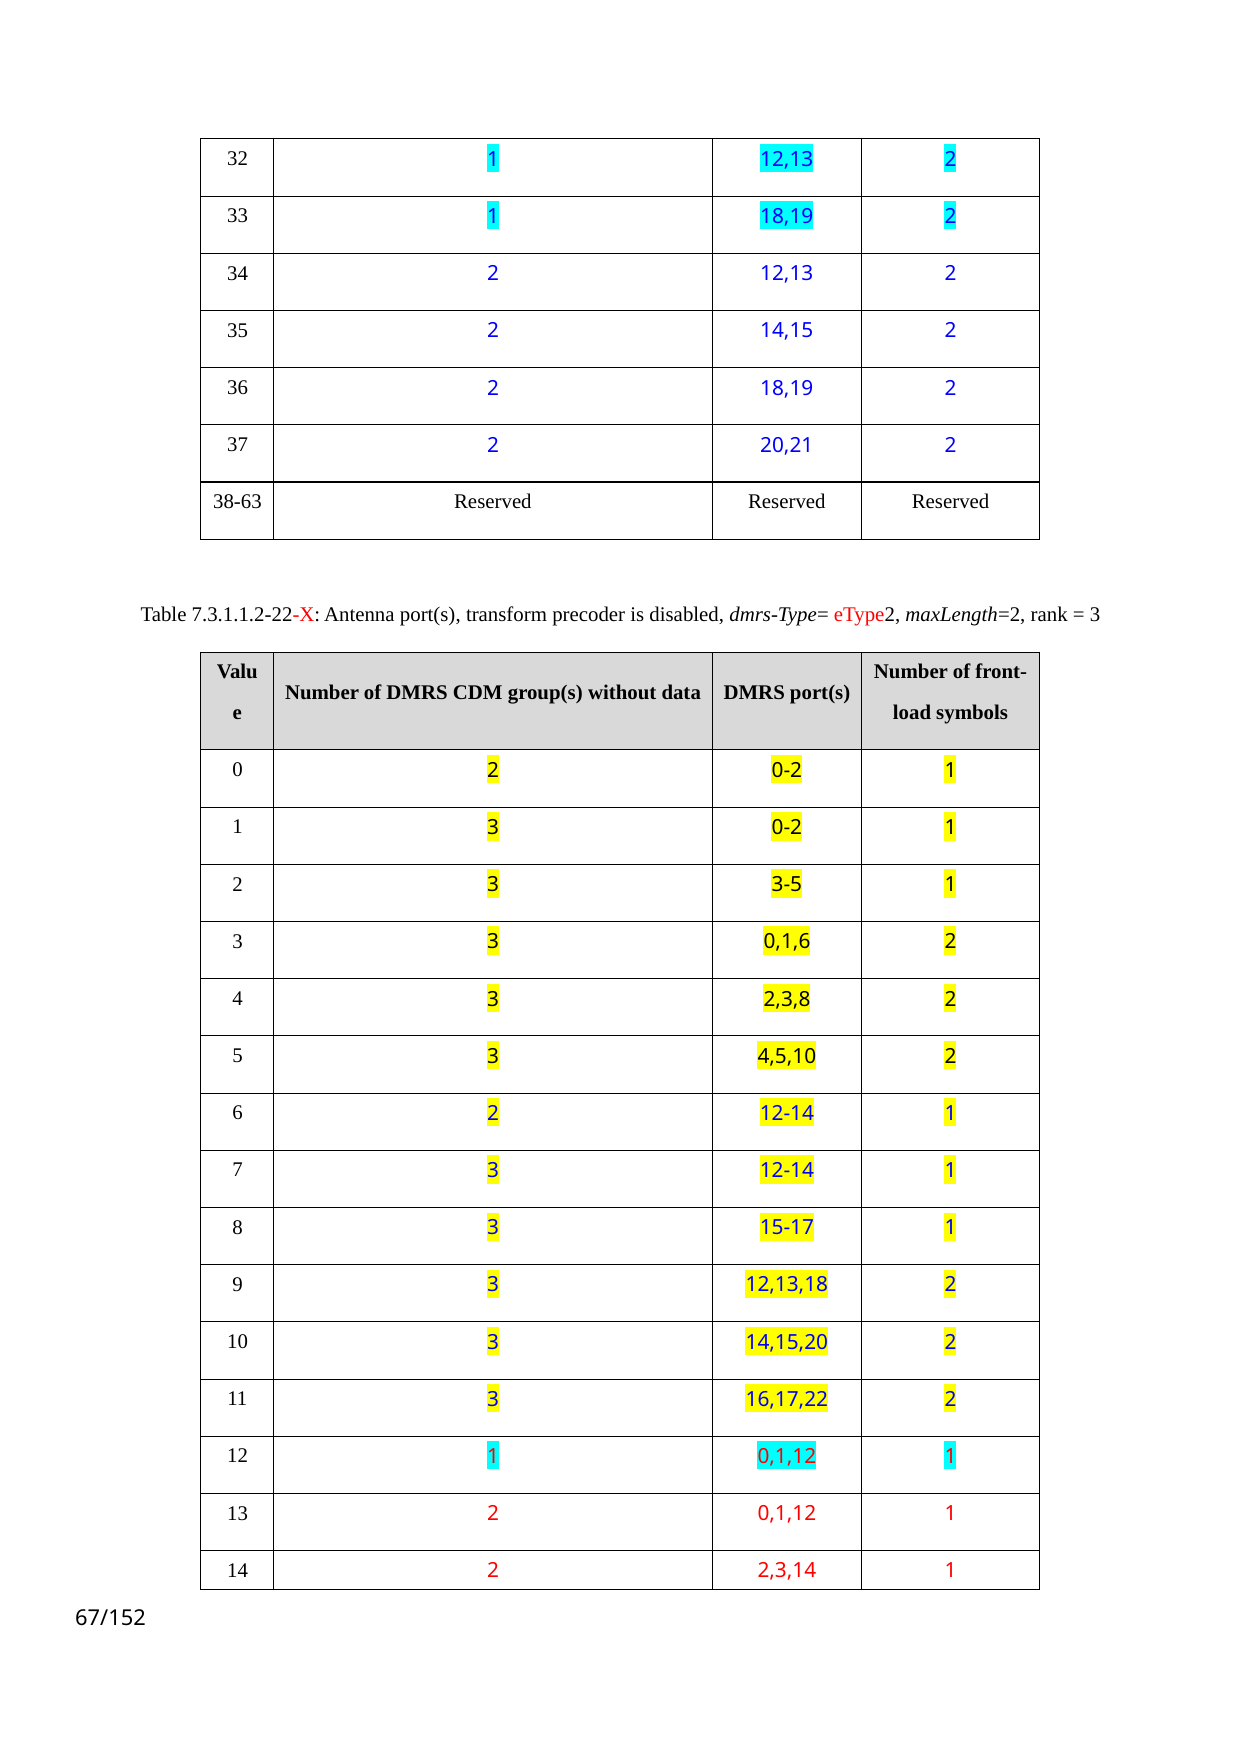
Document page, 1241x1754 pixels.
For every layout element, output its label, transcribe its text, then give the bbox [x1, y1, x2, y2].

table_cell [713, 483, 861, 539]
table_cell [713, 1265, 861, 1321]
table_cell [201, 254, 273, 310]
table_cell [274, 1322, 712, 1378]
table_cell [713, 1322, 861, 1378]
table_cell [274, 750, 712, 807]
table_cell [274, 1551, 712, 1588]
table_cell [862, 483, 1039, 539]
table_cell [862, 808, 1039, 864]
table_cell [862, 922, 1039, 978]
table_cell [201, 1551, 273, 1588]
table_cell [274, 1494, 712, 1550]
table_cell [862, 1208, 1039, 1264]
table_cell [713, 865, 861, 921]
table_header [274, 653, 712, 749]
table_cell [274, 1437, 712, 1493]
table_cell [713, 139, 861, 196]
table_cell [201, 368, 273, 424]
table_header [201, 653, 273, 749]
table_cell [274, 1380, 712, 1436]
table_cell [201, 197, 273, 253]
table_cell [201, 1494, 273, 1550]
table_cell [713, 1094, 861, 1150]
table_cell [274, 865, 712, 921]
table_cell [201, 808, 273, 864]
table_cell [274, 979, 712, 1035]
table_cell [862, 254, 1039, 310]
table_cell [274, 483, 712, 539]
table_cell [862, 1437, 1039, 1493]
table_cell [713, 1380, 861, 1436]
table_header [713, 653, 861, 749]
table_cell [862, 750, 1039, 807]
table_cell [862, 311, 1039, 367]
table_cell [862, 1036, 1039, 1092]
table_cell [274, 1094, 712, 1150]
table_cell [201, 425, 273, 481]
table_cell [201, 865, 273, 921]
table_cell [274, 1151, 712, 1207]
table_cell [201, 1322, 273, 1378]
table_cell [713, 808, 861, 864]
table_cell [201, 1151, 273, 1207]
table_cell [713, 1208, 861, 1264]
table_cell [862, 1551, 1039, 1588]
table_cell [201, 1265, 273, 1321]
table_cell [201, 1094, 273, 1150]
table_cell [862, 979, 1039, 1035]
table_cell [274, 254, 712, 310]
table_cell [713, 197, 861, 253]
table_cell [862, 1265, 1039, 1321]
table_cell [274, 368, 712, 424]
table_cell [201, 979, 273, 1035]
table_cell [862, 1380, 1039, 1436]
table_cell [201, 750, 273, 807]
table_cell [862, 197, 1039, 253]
text Table 7.3.1.1.2-22-X: Antenna port(s), transform precoder is disabled, dmrs-Type= eType2, maxLength=2, rank = 3 [75, 596, 1165, 633]
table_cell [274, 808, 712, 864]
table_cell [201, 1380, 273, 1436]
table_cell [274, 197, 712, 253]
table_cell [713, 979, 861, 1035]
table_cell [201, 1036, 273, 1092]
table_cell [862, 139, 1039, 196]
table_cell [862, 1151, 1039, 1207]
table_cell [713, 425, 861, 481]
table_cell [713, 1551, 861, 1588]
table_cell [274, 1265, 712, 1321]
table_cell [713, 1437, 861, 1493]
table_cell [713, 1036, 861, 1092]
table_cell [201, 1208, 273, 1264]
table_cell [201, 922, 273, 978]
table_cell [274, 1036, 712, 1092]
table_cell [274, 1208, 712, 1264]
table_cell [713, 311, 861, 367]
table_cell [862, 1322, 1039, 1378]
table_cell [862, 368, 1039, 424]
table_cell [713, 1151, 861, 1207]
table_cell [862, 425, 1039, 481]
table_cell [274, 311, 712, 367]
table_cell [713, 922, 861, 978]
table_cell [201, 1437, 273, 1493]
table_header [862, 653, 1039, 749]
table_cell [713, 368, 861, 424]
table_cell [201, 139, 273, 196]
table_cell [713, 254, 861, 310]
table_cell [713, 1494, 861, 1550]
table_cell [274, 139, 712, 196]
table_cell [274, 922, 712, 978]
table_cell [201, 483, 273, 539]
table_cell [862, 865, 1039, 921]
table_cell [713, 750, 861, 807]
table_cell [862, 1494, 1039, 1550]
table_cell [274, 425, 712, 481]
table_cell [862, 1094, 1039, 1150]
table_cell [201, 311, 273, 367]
